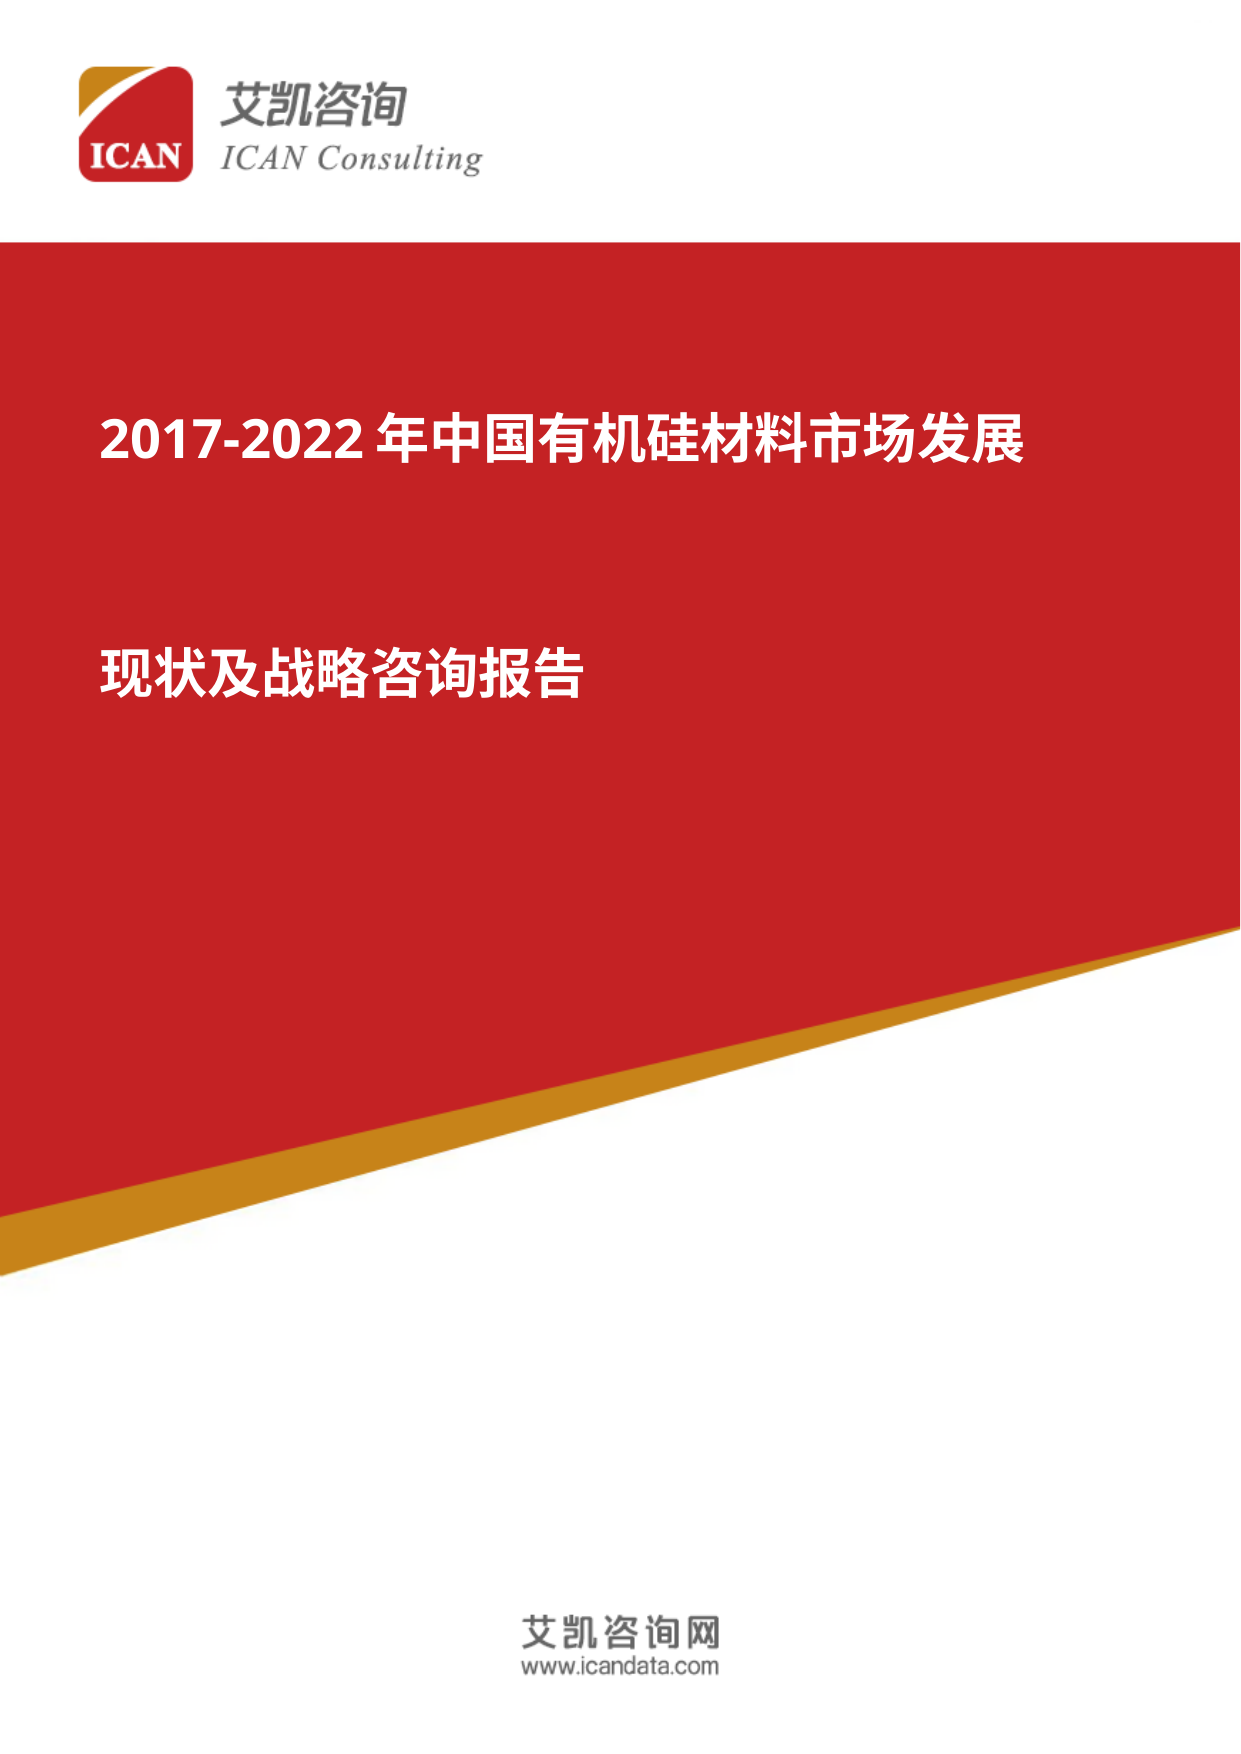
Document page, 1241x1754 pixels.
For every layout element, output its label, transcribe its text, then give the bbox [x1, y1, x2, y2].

picture [0, 5, 1241, 1754]
subtitle 2017-2022年中国有机硅材料市场发展现状及战略咨询报告 [99, 386, 1053, 718]
